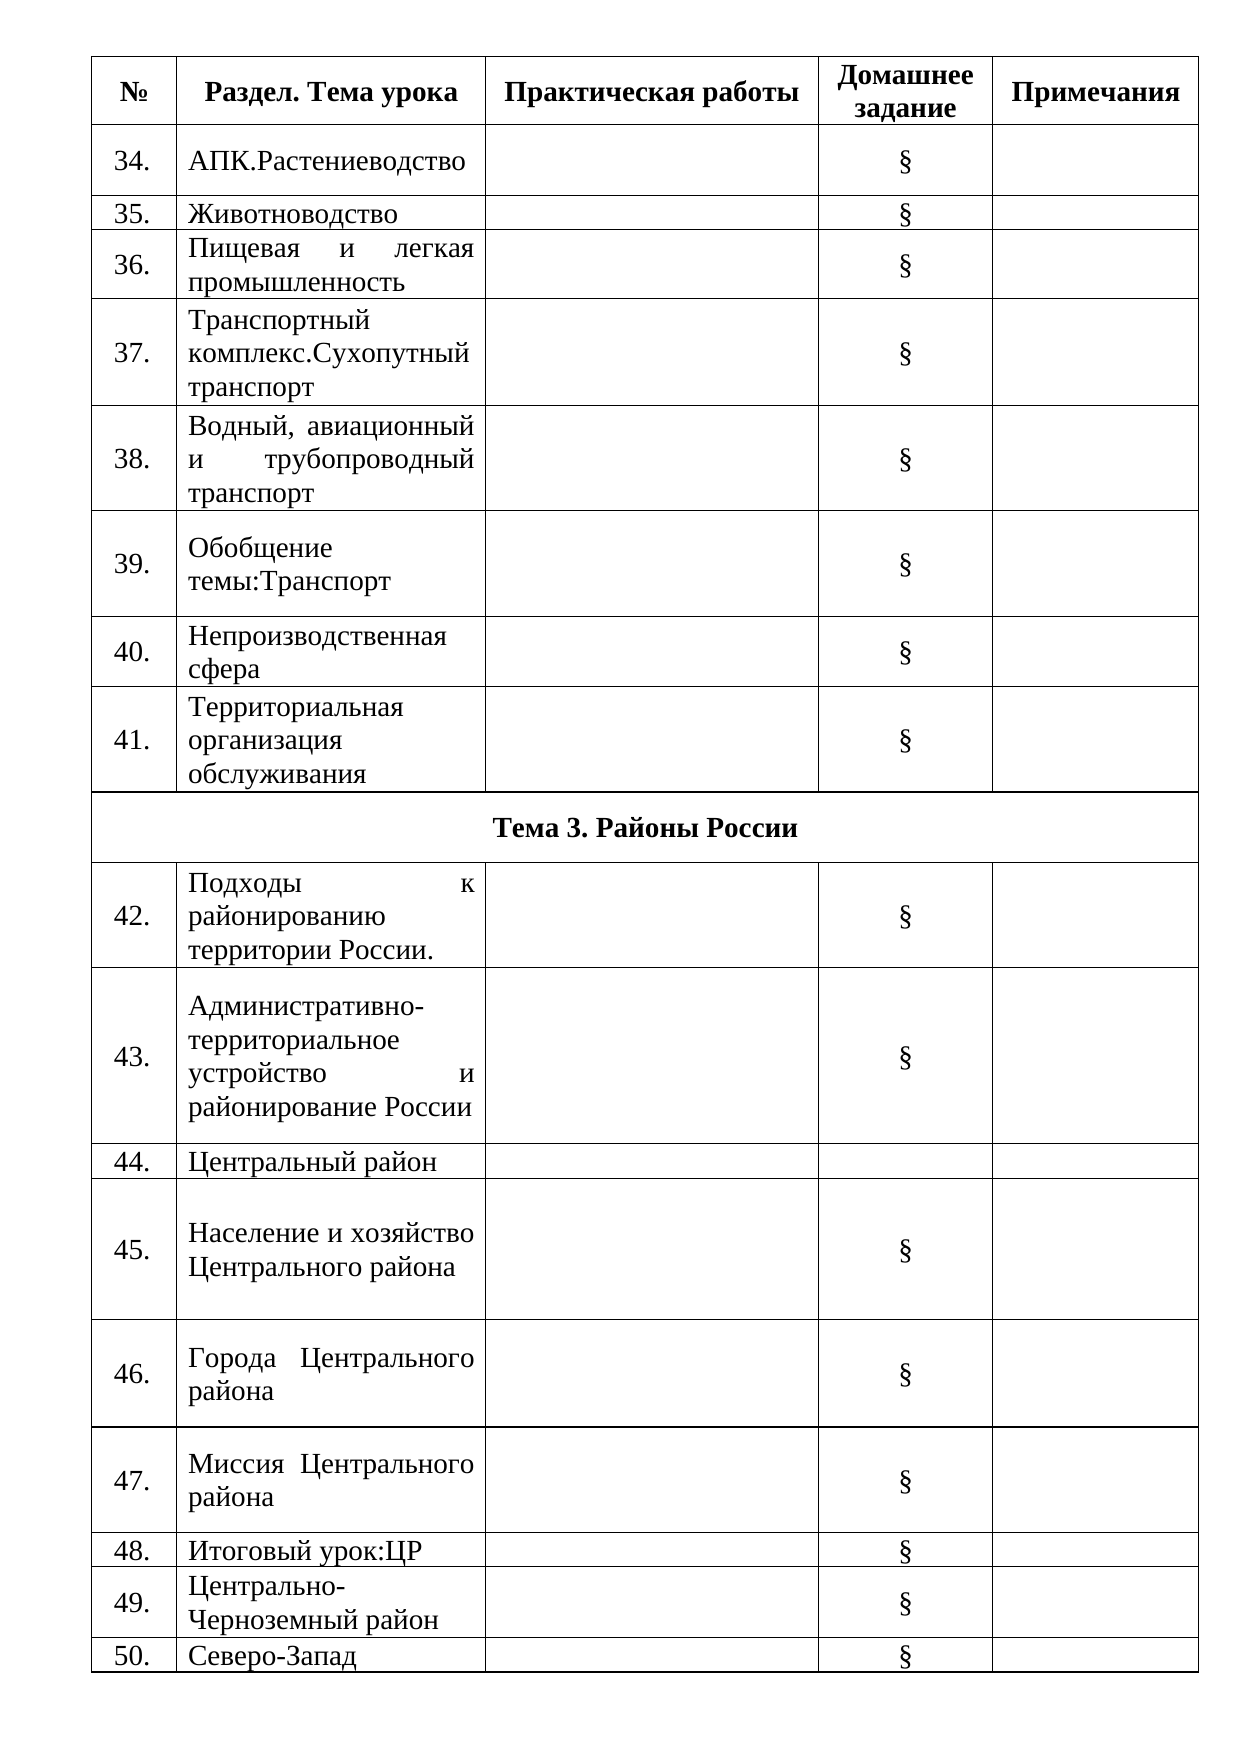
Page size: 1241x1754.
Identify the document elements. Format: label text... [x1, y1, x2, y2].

table_cell [993, 299, 1198, 405]
table_cell [486, 125, 818, 195]
table_cell [993, 863, 1198, 967]
table_cell Северо-Запад [177, 1638, 485, 1671]
table_cell [92, 1144, 176, 1178]
table_cell [92, 1567, 176, 1637]
table_cell [486, 617, 818, 686]
table_cell § [819, 687, 992, 791]
table_cell [993, 1179, 1198, 1319]
table_cell АПК.Растениеводство [177, 125, 485, 195]
table_cell [486, 863, 818, 967]
table_cell [993, 230, 1198, 298]
table_cell [92, 1428, 176, 1532]
table_cell [92, 1320, 176, 1426]
table_header Примечания [993, 57, 1198, 124]
table_cell [486, 230, 818, 298]
table_cell [993, 968, 1198, 1143]
table_cell § [819, 511, 992, 616]
table_cell [993, 511, 1198, 616]
table_cell [486, 1638, 818, 1671]
table_cell [92, 299, 176, 405]
table_cell § [819, 617, 992, 686]
table_cell [486, 1428, 818, 1532]
table_cell [993, 1533, 1198, 1566]
table_cell Животноводство [177, 196, 485, 229]
table_header Раздел. Тема урока [177, 57, 485, 124]
table_cell Территориальная организация обслуживания [177, 687, 485, 791]
table_cell Административно-территориальное устройство и районирование России [177, 968, 485, 1143]
table_cell § [819, 968, 992, 1143]
table_cell § [819, 1638, 992, 1671]
table_cell Население и хозяйство Центрального района [177, 1179, 485, 1319]
table_cell § [819, 299, 992, 405]
table_cell Центральный район [177, 1144, 485, 1178]
table_cell § [819, 863, 992, 967]
table_cell [486, 1567, 818, 1637]
table_cell Центрально-Черноземный район [177, 1567, 485, 1637]
table_cell [486, 196, 818, 229]
table_cell [993, 196, 1198, 229]
table_cell [486, 1144, 818, 1178]
table_cell [92, 1638, 176, 1671]
table_cell [92, 687, 176, 791]
table_cell § [819, 125, 992, 195]
table_cell [486, 299, 818, 405]
table_cell Водный, авиационный и трубопроводный транспорт [177, 406, 485, 510]
table_cell [993, 1144, 1198, 1178]
table_cell Города Центрального района [177, 1320, 485, 1426]
table_cell [92, 1179, 176, 1319]
table_cell Обобщение темы:Транспорт [177, 511, 485, 616]
table_cell § [819, 1320, 992, 1426]
table_cell [486, 1533, 818, 1566]
table_cell [92, 968, 176, 1143]
table_cell § [819, 230, 992, 298]
table_cell [819, 1144, 992, 1178]
table_cell Миссия Центрального района [177, 1428, 485, 1532]
table_cell [92, 125, 176, 195]
table_cell [993, 617, 1198, 686]
table_cell [993, 125, 1198, 195]
table_cell [993, 406, 1198, 510]
table_cell [993, 1638, 1198, 1671]
table_header Домашнее задание [819, 57, 992, 124]
table_cell [486, 1320, 818, 1426]
table_cell § [819, 1567, 992, 1637]
table_header Практическая работы [486, 57, 818, 124]
table_cell [486, 406, 818, 510]
table_cell [486, 1179, 818, 1319]
table_cell [92, 406, 176, 510]
table_cell [92, 511, 176, 616]
table_cell Пищевая и легкая промышленность [177, 230, 485, 298]
table_cell [486, 968, 818, 1143]
table_cell [92, 617, 176, 686]
table_cell [92, 863, 176, 967]
table_cell § [819, 1179, 992, 1319]
table_cell Непроизводственная сфера [177, 617, 485, 686]
table_cell [92, 230, 176, 298]
table_cell [993, 1428, 1198, 1532]
table_cell [993, 1320, 1198, 1426]
table_cell § [819, 1428, 992, 1532]
table_cell § [819, 406, 992, 510]
table_cell Подходы к районированию территории России. [177, 863, 485, 967]
table_cell § [819, 1533, 992, 1566]
table_cell [92, 196, 176, 229]
table_cell [486, 511, 818, 616]
table_cell [92, 1533, 176, 1566]
table_cell Тема 3. Районы России [92, 793, 1198, 862]
table_cell [486, 687, 818, 791]
table_cell Итоговый урок:ЦР [177, 1533, 485, 1566]
table_cell Транспортный комплекс.Сухопутный транспорт [177, 299, 485, 405]
table_cell [993, 1567, 1198, 1637]
table_header № [92, 57, 176, 124]
table_cell [993, 687, 1198, 791]
table_cell § [819, 196, 992, 229]
